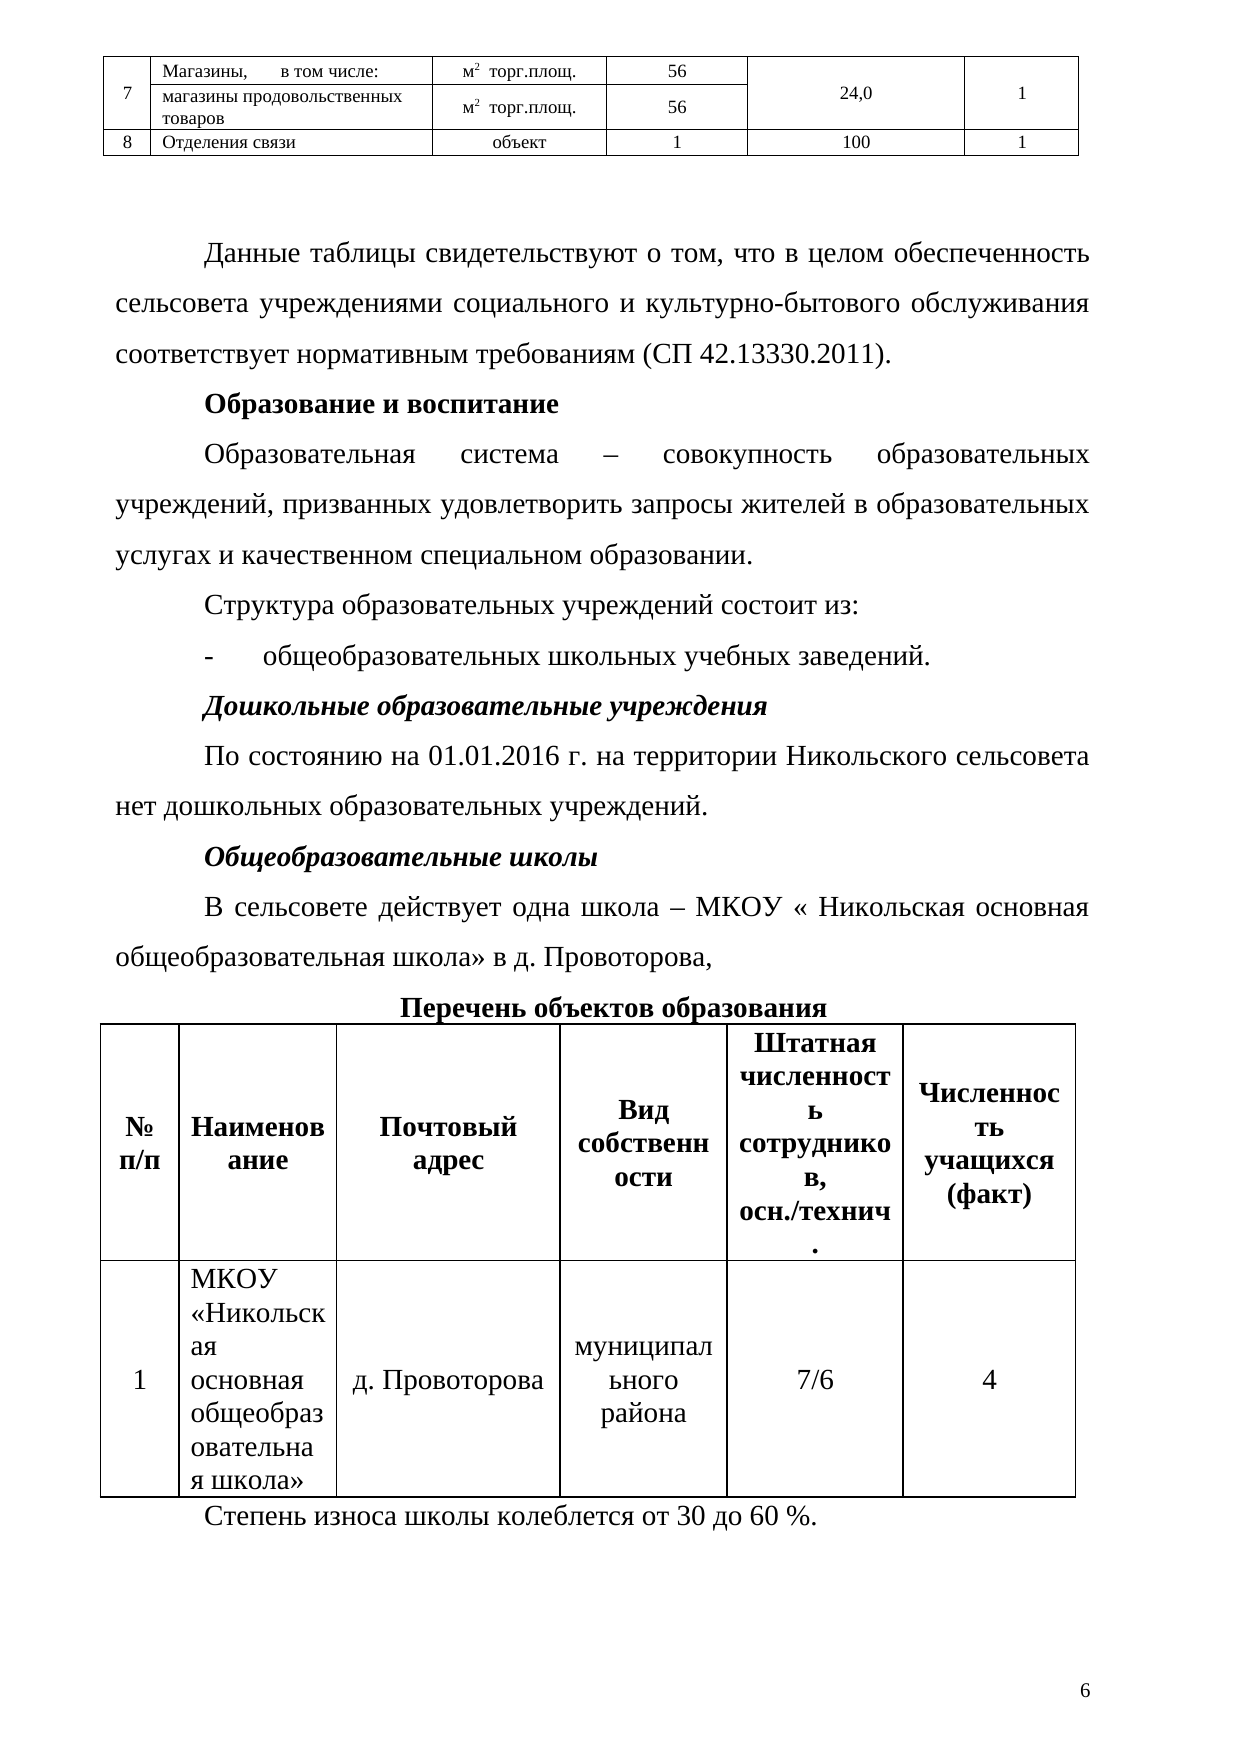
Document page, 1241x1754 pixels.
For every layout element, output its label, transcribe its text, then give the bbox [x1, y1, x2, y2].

text Структура образовательных учреждений состоит из: [115, 587, 1090, 621]
table_cell 1 [965, 57, 1078, 128]
table_cell 4 [904, 1261, 1075, 1496]
text Перечень объектов образования [115, 990, 1105, 1023]
text Данные таблицы свидетельствуют о том, что в целом обеспеченность сельсовета учреждениями социального и культурно-бытового обслуживания соответствует нормативным требованиям (СП 42.13330.2011). [115, 235, 1090, 369]
table_cell 1 [101, 1261, 178, 1496]
table_cell 56 [607, 57, 747, 84]
table_cell магазины продовольственных товаров [151, 85, 432, 128]
text Степень износа школы колеблется от 30 до 60 %. [115, 1498, 1090, 1531]
table_cell 7 [104, 57, 150, 128]
table_header Почтовый адрес [337, 1025, 559, 1260]
text По состоянию на 01.01.2016 г. на территории Никольского сельсовета нет дошкольных образовательных учреждений. [115, 738, 1090, 822]
table_cell д. Провоторова [337, 1261, 559, 1496]
table_cell 56 [607, 85, 747, 128]
text В сельсовете действует одна школа – МКОУ « Никольская основная общеобразовательная школа» в д. Провоторова, [115, 889, 1090, 973]
table_cell 7/6 [728, 1261, 902, 1496]
table_cell м2 торг.площ. [433, 85, 606, 128]
table_header Численность учащихся (факт) [904, 1025, 1075, 1260]
text Образование и воспитание [115, 386, 1090, 419]
table_header Вид собственности [561, 1025, 726, 1260]
table_cell Магазины, в том числе: [151, 57, 432, 84]
table_cell МКОУ «Никольская основная общеобразовательная школа» [180, 1261, 336, 1496]
table_cell 1 [965, 130, 1078, 155]
table_header Штатная численность сотрудников, осн./технич. [728, 1025, 902, 1260]
table_cell объект [433, 130, 606, 155]
table_cell Отделения связи [151, 130, 432, 155]
table_cell 24,0 [748, 57, 964, 128]
text Дошкольные образовательные учреждения [115, 688, 1090, 721]
table_header Наименование [180, 1025, 336, 1260]
table_header № п/п [101, 1025, 178, 1260]
table_cell 100 [748, 130, 964, 155]
table_cell 1 [607, 130, 747, 155]
table_cell муниципального района [561, 1261, 726, 1496]
table_cell м2 торг.площ. [433, 57, 606, 84]
text Общеобразовательные школы [115, 839, 1090, 872]
text - общеобразовательных школьных учебных заведений. [115, 638, 1090, 671]
table_cell 8 [104, 130, 150, 155]
text Образовательная система – совокупность образовательных учреждений, призванных удовлетворить запросы жителей в образовательных услугах и качественном специальном образовании. [115, 436, 1090, 571]
